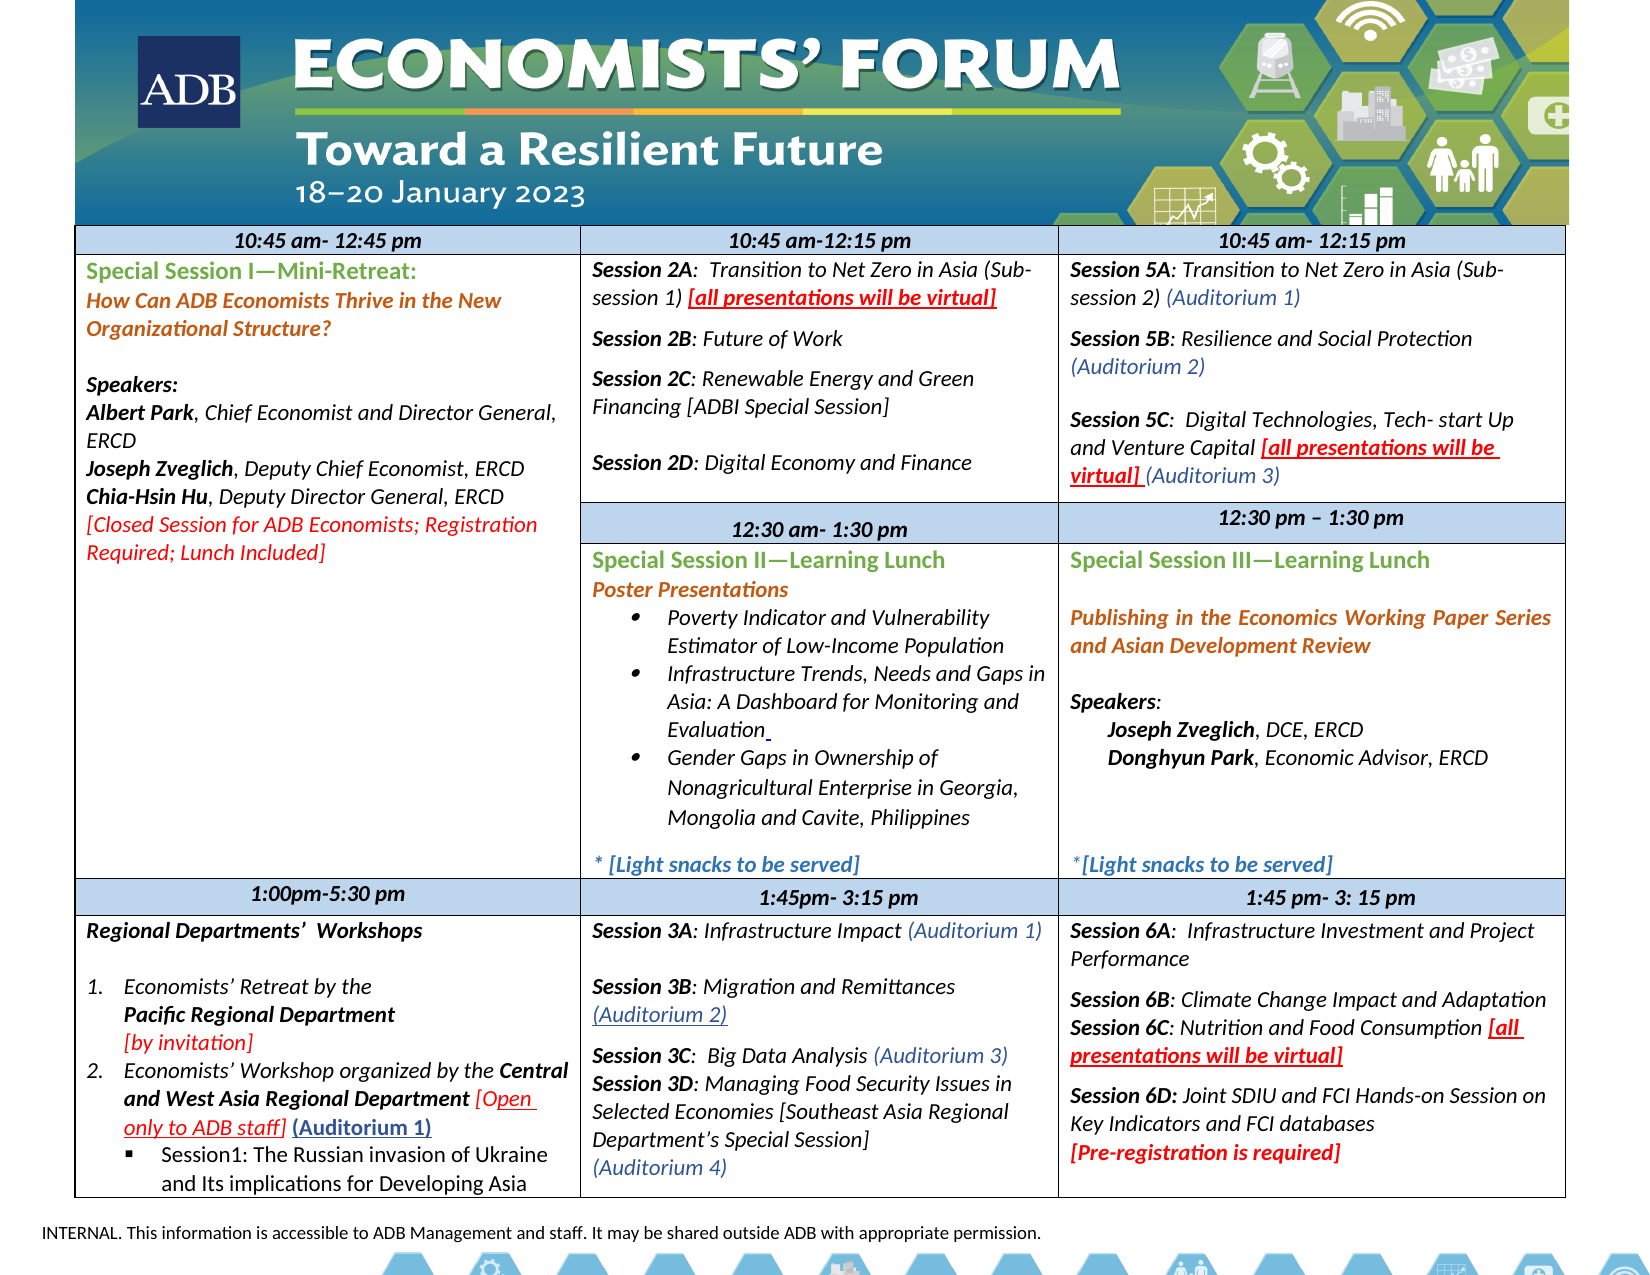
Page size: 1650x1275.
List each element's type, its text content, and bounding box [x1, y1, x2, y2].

table_cell 12:30 pm – 1:30 pm [1059, 503, 1565, 543]
table_cell 10:45 am-12:15 pm [581, 226, 1058, 254]
picture [381, 1252, 1650, 1275]
table_cell Special Session I—Mini-Retreat: How Can ADB Economists Thrive in the New Organizational Structure? Speakers: Albert Park, Chief Economist and Director General, ERCD Joseph Zveglich, Deputy Chief Economist, ERCD Chia-Hsin Hu, Deputy Director General, ERCD [Closed Session for ADB Economists; Registration Required; Lunch Included] [76, 255, 580, 878]
table_cell 10:45 am- 12:45 pm [76, 226, 580, 254]
table_cell 1:45pm- 3:15 pm [581, 879, 1058, 915]
table_cell Session 5A: Transition to Net Zero in Asia (Sub-session 2) (Auditorium 1) Session 5B: Resilience and Social Protection (Auditorium 2) Session 5C: Digital Technologies, Tech- start Up and Venture Capital [all presentations will be virtual] (Auditorium 3) [1059, 255, 1565, 502]
picture [75, 0, 1570, 225]
table_cell 12:30 am- 1:30 pm [581, 503, 1058, 543]
table_cell 1:00pm-5:30 pm [76, 879, 580, 915]
table_cell Special Session II—Learning Lunch Poster Presentations Poverty Indicator and Vulnerability Estimator of Low-Income Population Infrastructure Trends, Needs and Gaps in Asia: A Dashboard for Monitoring and Evaluation Gender Gaps in Ownership of Nonagricultural Enterprise in Georgia, Mongolia and Cavite, Philippines * [Light snacks to be served] [581, 544, 1058, 878]
table_cell Session 2A: Transition to Net Zero in Asia (Sub-session 1) [all presentations will be virtual] Session 2B: Future of Work Session 2C: Renewable Energy and Green Financing [ADBI Special Session] Session 2D: Digital Economy and Finance [581, 255, 1058, 502]
table_cell Special Session III—Learning Lunch Publishing in the Economics Working Paper Series and Asian Development Review Speakers: Joseph Zveglich, DCE, ERCD Donghyun Park, Economic Advisor, ERCD *[Light snacks to be served] [1059, 544, 1565, 878]
table_cell 1:45 pm- 3: 15 pm [1059, 879, 1565, 915]
table_cell 10:45 am- 12:15 pm [1059, 226, 1565, 254]
